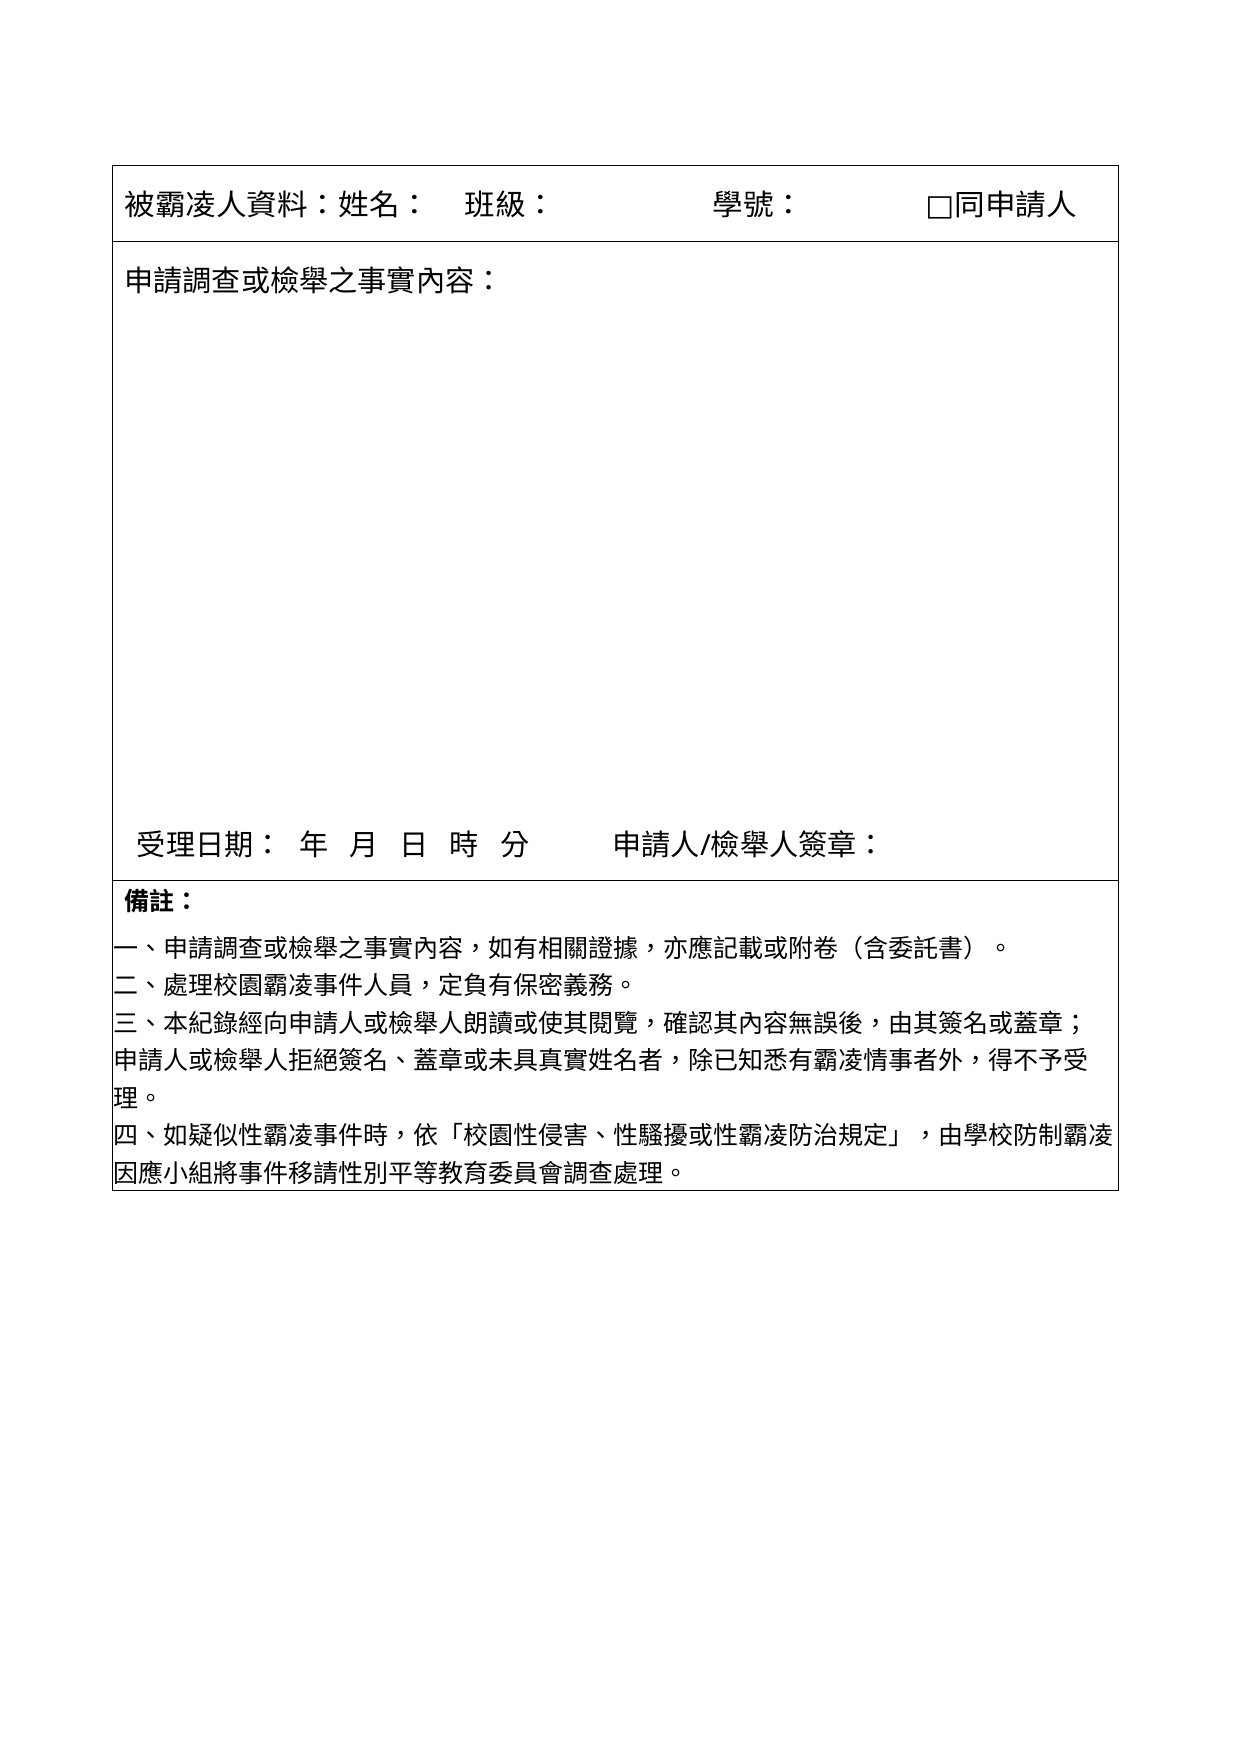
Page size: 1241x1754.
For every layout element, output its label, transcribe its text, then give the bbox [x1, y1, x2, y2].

table_cell 被霸凌人資料：姓名： 班級： 學號： □同申請人 [113, 166, 1118, 241]
table_cell 申請調查或檢舉之事實內容： 受理日期： 年 月 日 時 分 申請人/檢舉人簽章： [113, 242, 1118, 880]
table_cell 備註： 一、申請調查或檢舉之事實內容，如有相關證據，亦應記載或附卷（含委託書）。 二、處理校園霸凌事件人員，定負有保密義務。 三、本紀錄經向申請人或檢舉人朗讀或使其閱覽，確認其內容無誤後，由其簽名或蓋章； 申請人或檢舉人拒絕簽名、蓋章或未具真實姓名者，除已知悉有霸凌情事者外，得不予受理。 四、如疑似性霸凌事件時，依「校園性侵害、性騷擾或性霸凌防治規定」，由學校防制霸凌因應小組將事件移請性別平等教育委員會調查處理。 [113, 881, 1118, 1190]
